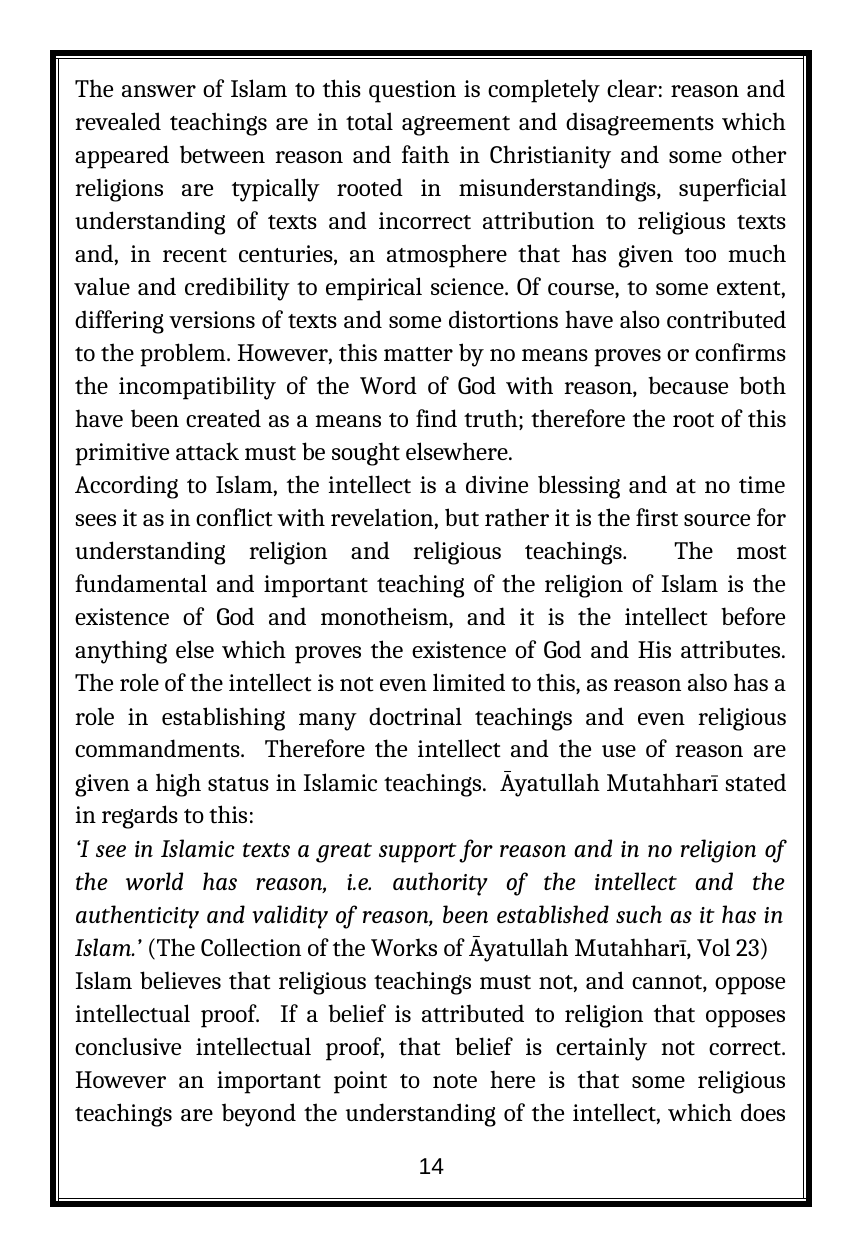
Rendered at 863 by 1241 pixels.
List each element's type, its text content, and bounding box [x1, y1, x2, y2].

text ‘I see in Islamic texts a great support for reason and in no religion of the world has reason, i.e. authority of the intellect and the authenticity and validity of reason, been established such as it has in Islam.’ (The Collection of the Works of Āyatullah Mutahharī, Vol 23) [75, 834, 787, 962]
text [75, 967, 787, 1127]
text The answer of Islam to this question is completely clear: reason and revealed teachings are in total agreement and disagreements which appeared between reason and faith in Christianity and some other religions are typically rooted in misunderstandings, superficial understanding of texts and incorrect attribution to religious texts and, in recent centuries, an atmosphere that has given too much value and credibility to empirical science. Of course, to some extent, differing versions of texts and some distortions have also contributed to the problem. However, this matter by no means proves or confirms the incompatibility of the Word of God with reason, because both have been created as a means to find truth; therefore the root of this primitive attack must be sought elsewhere. [75, 75, 787, 467]
text According to Islam, the intellect is a divine blessing and at no time sees it as in conflict with revelation, but rather it is the first source for understanding religion and religious teachings. The most fundamental and important teaching of the religion of Islam is the existence of God and monotheism, and it is the intellect before anything else which proves the existence of God and His attributes. The role of the intellect is not even limited to this, as reason also has a role in establishing many doctrinal teachings and even religious commandments. Therefore the intellect and the use of reason are given a high status in Islamic teachings. Āyatullah Mutahharī stated in regards to this: [75, 471, 787, 830]
